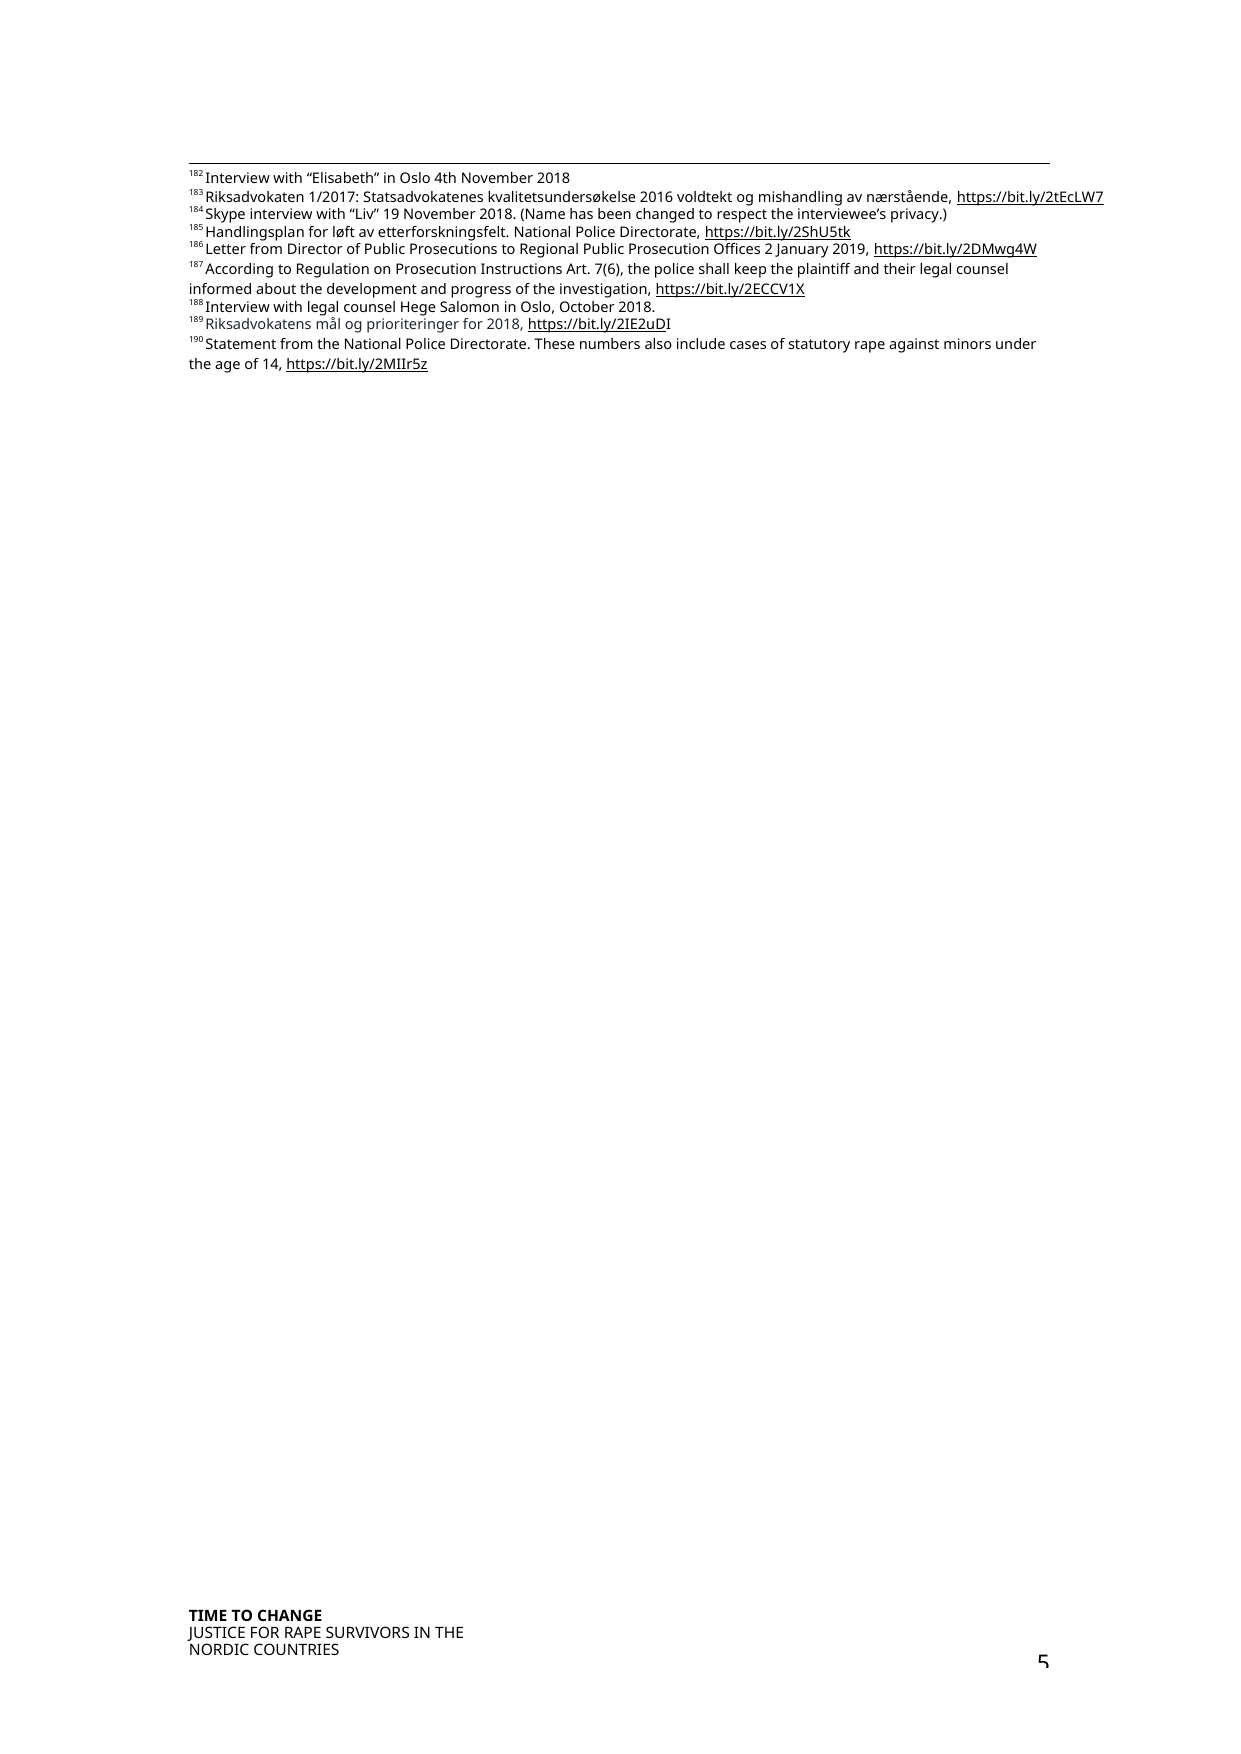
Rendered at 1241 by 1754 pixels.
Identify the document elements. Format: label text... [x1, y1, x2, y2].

text 184 Skype interview with “Liv” 19 November 2018. (Name has been changed to respect the interviewee’s privacy.) [189, 206, 1178, 223]
text 190 Statement from the National Police Directorate. These numbers also include cases of statutory rape against minors under the age of 14, https://bit.ly/2MIIr5z [189, 333, 1042, 374]
text 183 Riksadvokaten 1/2017: Statsadvokatenes kvalitetsundersøkelse 2016 voldtekt og mishandling av nærstående, https://bit.ly/2tEcLW7 [189, 188, 1178, 206]
text 188 Interview with legal counsel Hege Salomon in Oslo, October 2018. [189, 299, 1178, 316]
text 185 Handlingsplan for løft av etterforskningsfelt. National Police Directorate, https://bit.ly/2ShU5tk [189, 223, 1178, 241]
text 187 According to Regulation on Prosecution Instructions Art. 7(6), the police shall keep the plaintiff and their legal counsel informed about the development and progress of the investigation, https://bit.ly/2ECCV1X [189, 258, 1033, 299]
text 182 Interview with “Elisabeth” in Oslo 4th November 2018 [189, 168, 1178, 188]
text 189 Riksadvokatens mål og prioriteringer for 2018, https://bit.ly/2IE2uDI [189, 316, 1178, 333]
text 186 Letter from Director of Public Prosecutions to Regional Public Prosecution Offices 2 January 2019, https://bit.ly/2DMwg4W [189, 241, 1178, 258]
